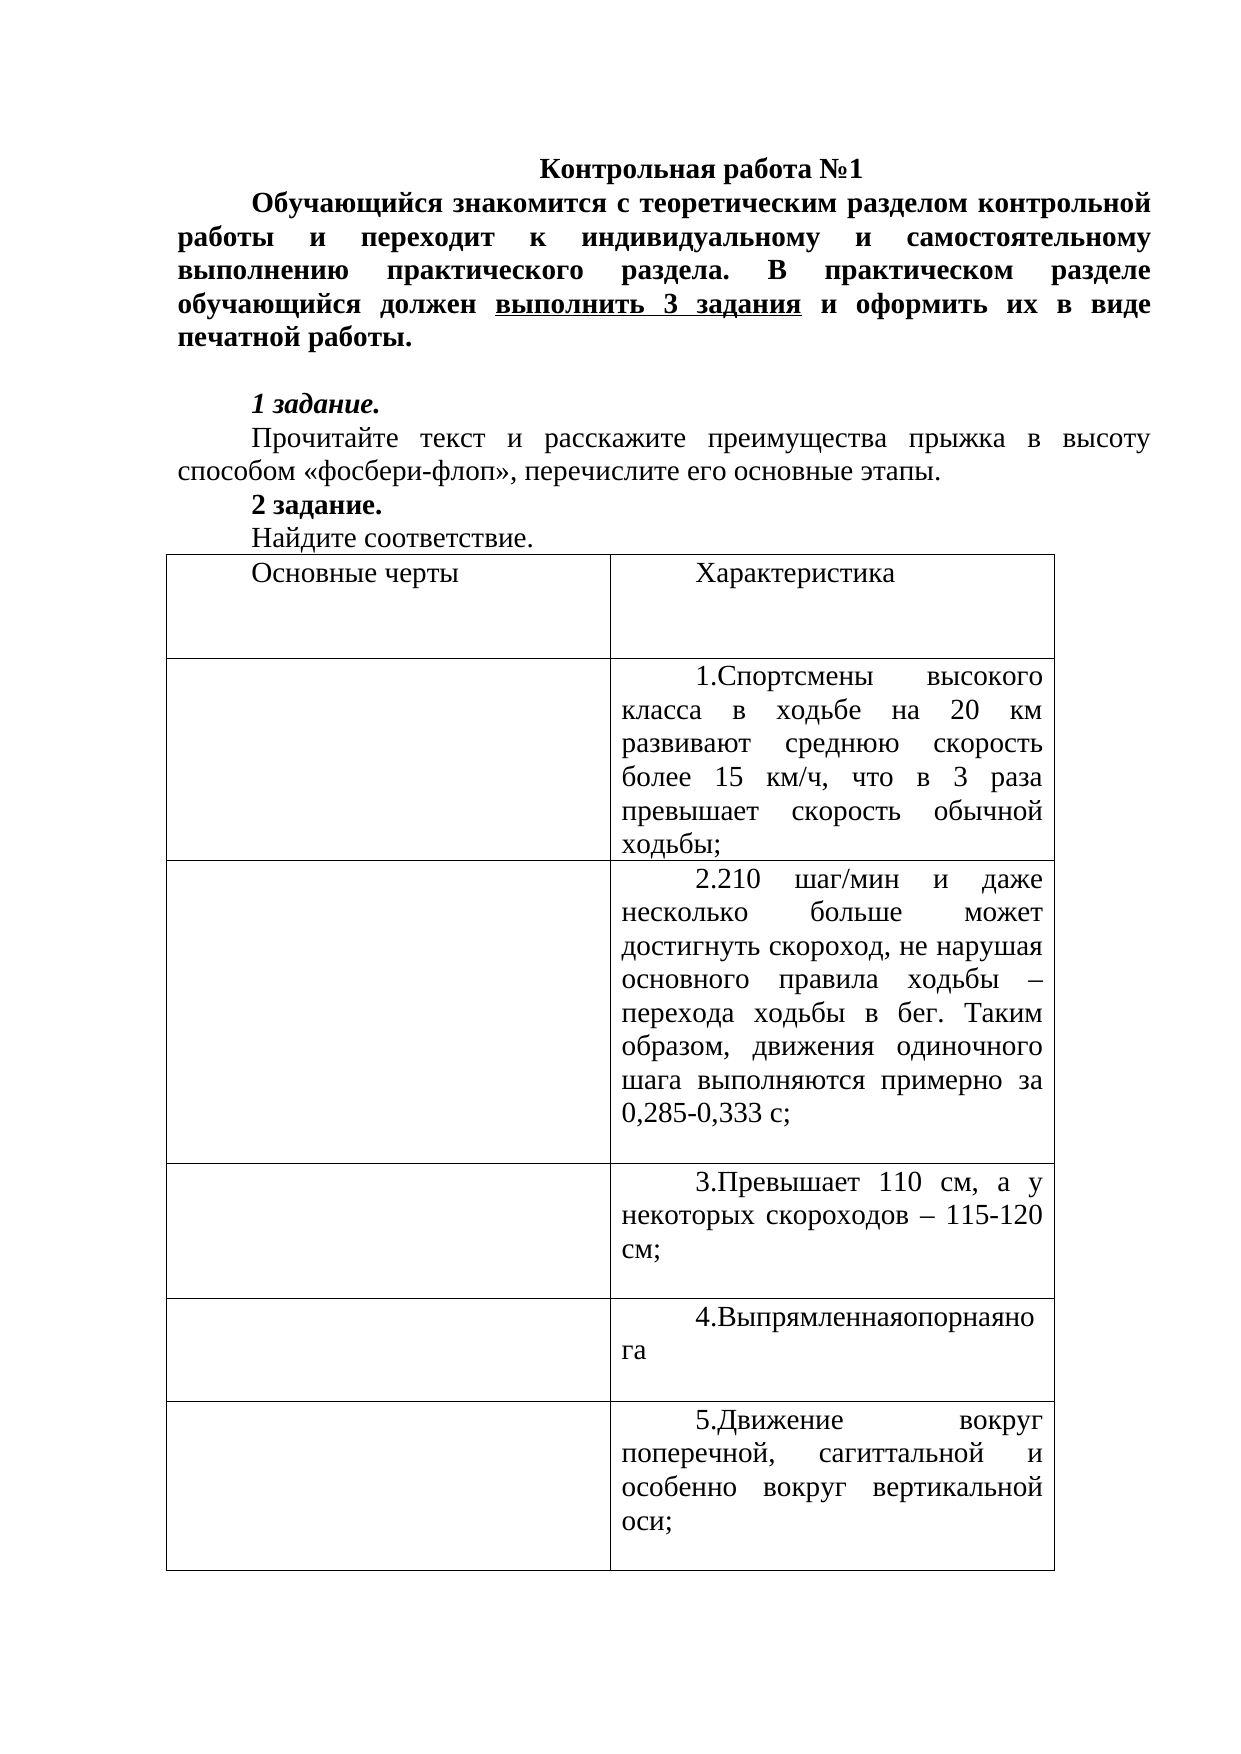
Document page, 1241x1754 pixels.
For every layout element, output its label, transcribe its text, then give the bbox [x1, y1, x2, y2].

text 1 задание. [177, 386, 1152, 420]
table_cell 1.Спортсмены высокого класса в ходьбе на 20 км развивают среднюю скорость более 15 км/ч, что в 3 раза превышает скорость обычной ходьбы; [611, 659, 1054, 860]
text Обучающийся знакомится с теоретическим разделом контрольной работы и переходит к индивидуальному и самостоятельному выполнению практического раздела. В практическом разделе обучающийся должен выполнить 3 задания и оформить их в виде печатной работы. [177, 185, 1152, 353]
table_cell 5.Движение вокруг поперечной, сагиттальной и особенно вокруг вертикальной оси; [611, 1402, 1054, 1570]
table_header Основные черты [167, 555, 610, 657]
table_cell [167, 659, 610, 860]
text 2 задание. [177, 487, 1152, 521]
text Найдите соответствие. [177, 521, 1152, 554]
table_cell [167, 1402, 610, 1570]
table_cell 2.210 шаг/мин и даже несколько больше может достигнуть скороход, не нарушая основного правила ходьбы – перехода ходьбы в бег. Таким образом, движения одиночного шага выполняются примерно за 0,285-0,333 с; [611, 861, 1054, 1163]
text Прочитайте текст и расскажите преимущества прыжка в высоту способом «фосбери-флоп», перечислите его основные этапы. [177, 420, 1152, 487]
table_header Характеристика [611, 555, 1054, 657]
text Контрольная работа №1 [177, 152, 1152, 185]
table_cell [167, 1299, 610, 1401]
table_cell [167, 861, 610, 1163]
table_cell 3.Превышает 110 см, а у некоторых скороходов – 115-120 см; [611, 1164, 1054, 1298]
table_cell 4.Выпрямленнаяопорнаянога [611, 1299, 1054, 1401]
table_cell [167, 1164, 610, 1298]
